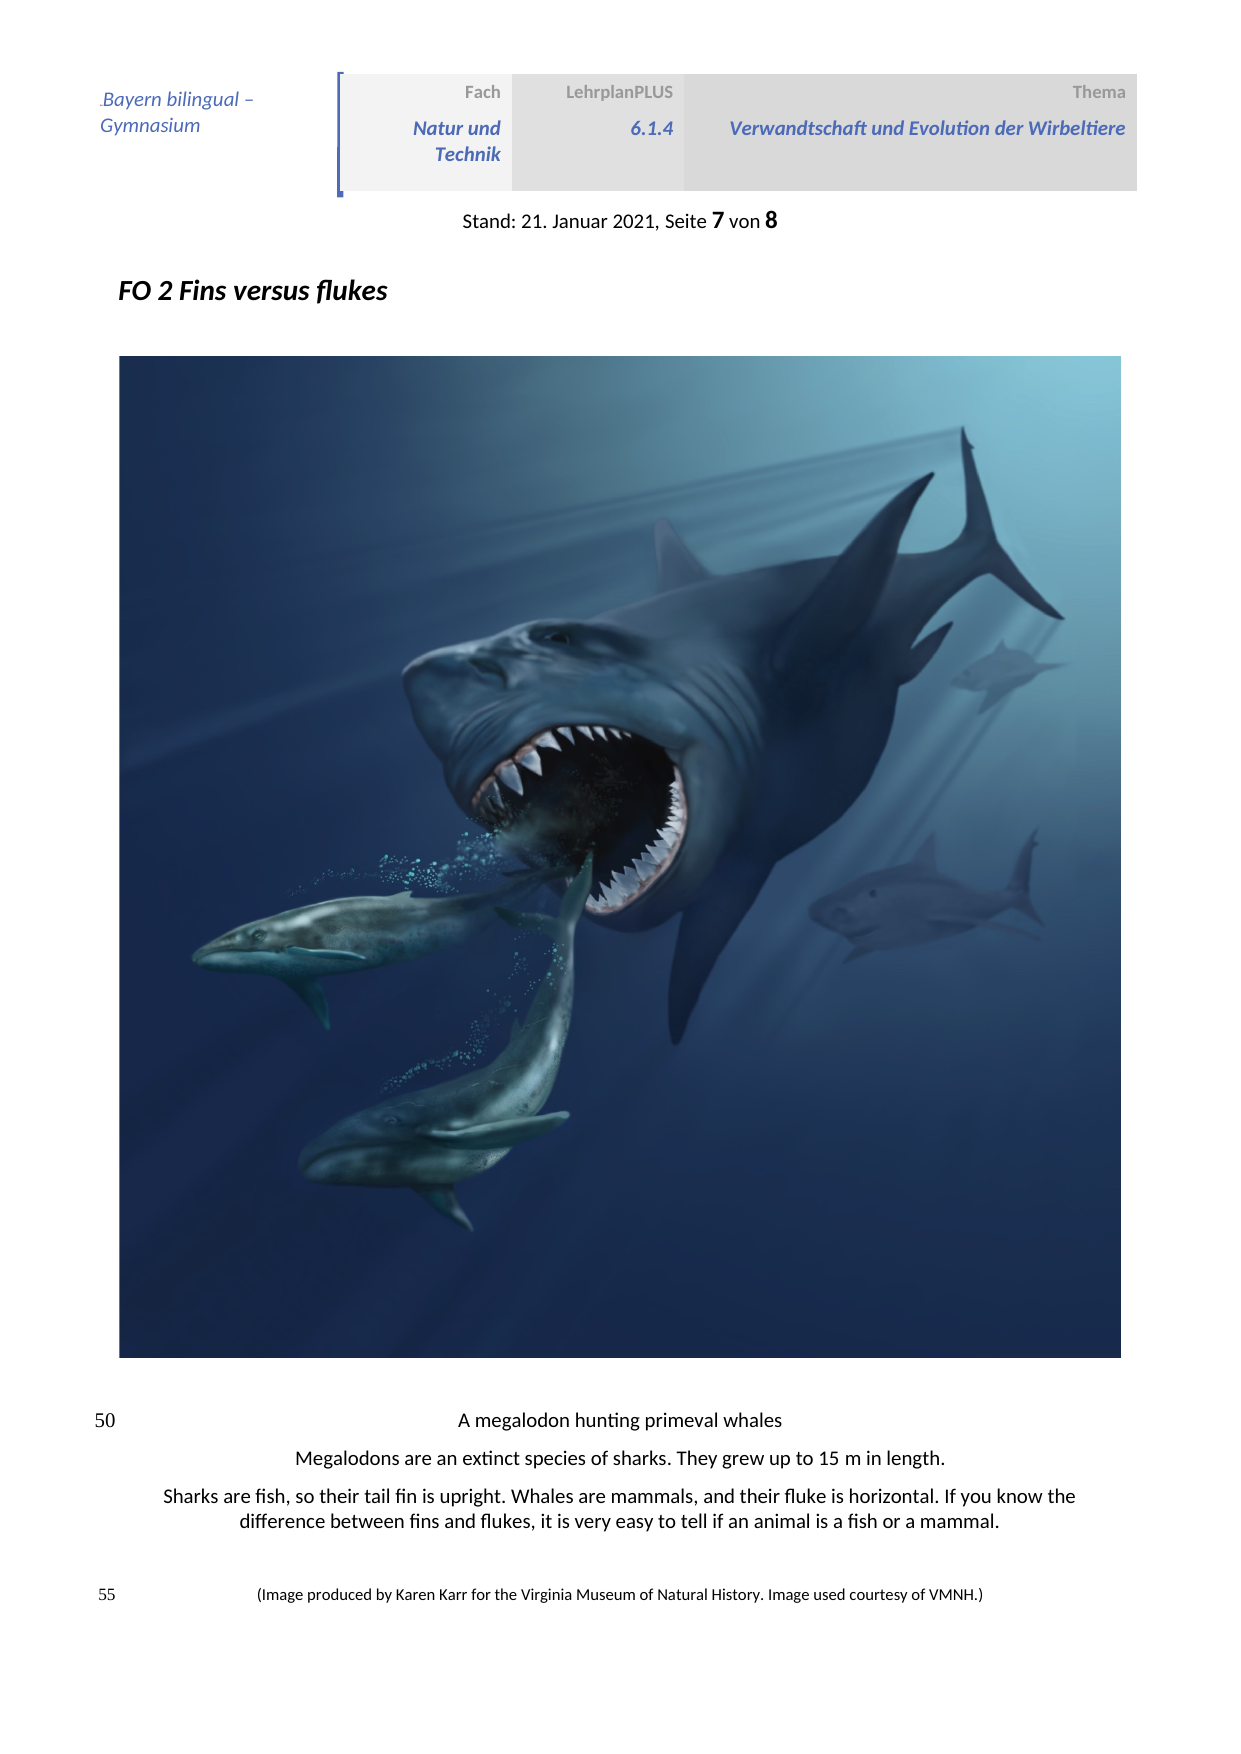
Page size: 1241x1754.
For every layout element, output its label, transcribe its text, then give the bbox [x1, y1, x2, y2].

text Sharks are fish, so their tail fin is upright. Whales are mammals, and their fluke is horizontal. If you know the difference between fins and flukes, it is very easy to tell if an animal is a fish or a mammal. [118, 1483, 1122, 1534]
text Megalodons are an extinct species of sharks. They grew up to 15 m in length. [118, 1445, 1122, 1470]
picture [119, 356, 1121, 1358]
text A megalodon hunting primeval whales [118, 1407, 1122, 1432]
subtitle FO 2 Fins versus flukes [118, 272, 1122, 307]
text (Image produced by Karen Karr for the Virginia Museum of Natural History. Image used courtesy of VMNH.) [118, 1584, 1122, 1604]
